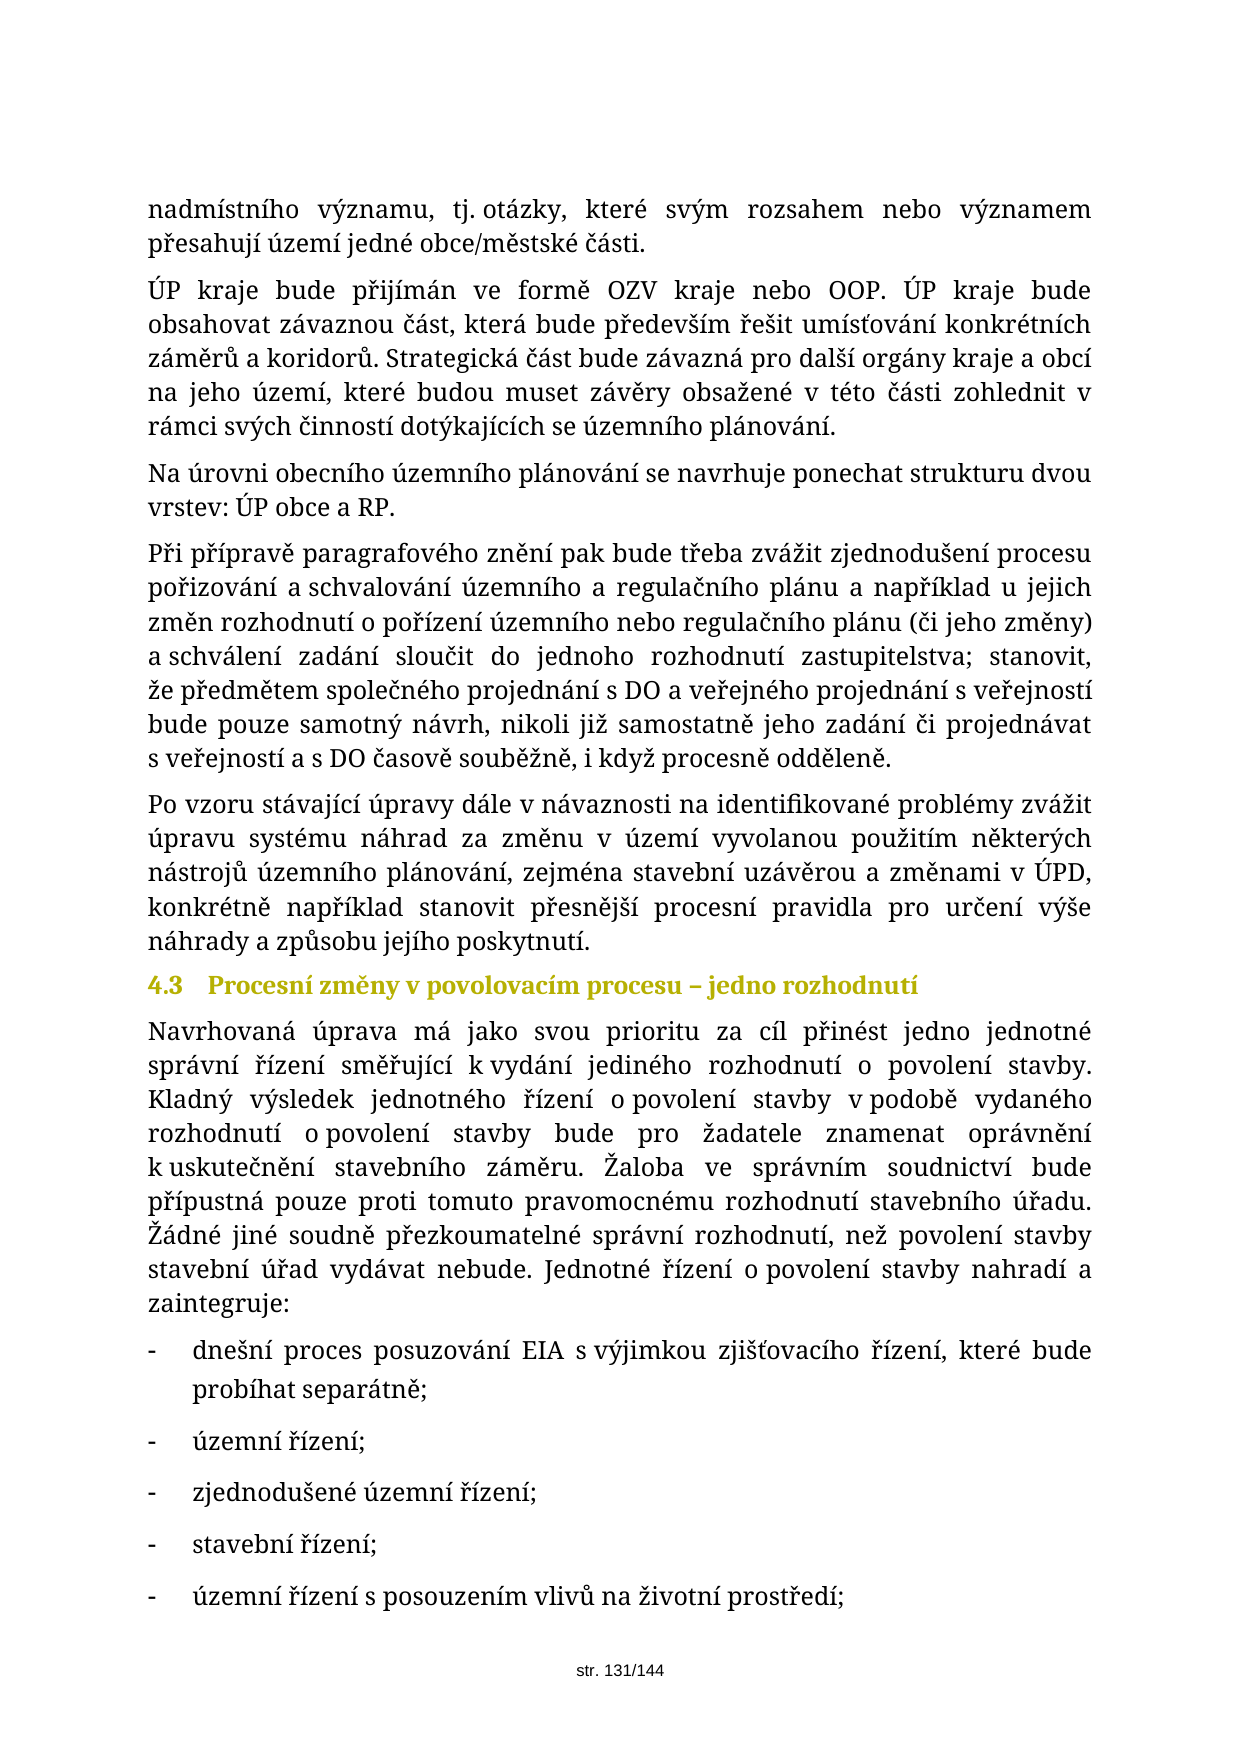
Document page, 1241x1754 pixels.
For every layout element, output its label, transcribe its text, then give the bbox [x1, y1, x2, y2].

list územní řízení s posouzením vlivů na životní prostředí; [148, 1578, 1092, 1612]
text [148, 192, 1092, 260]
list zjednodušené územní řízení; [148, 1475, 1092, 1509]
text Po vzoru stávající úpravy dále v návaznosti na identifikované problémy zvážit úpravu systému náhrad za změnu v území vyvolanou použitím některých nástrojů územního plánování, zejména stavební uzávěrou a změnami v ÚPD, konkrétně například stanovit přesnější procesní pravidla pro určení výše náhrady a způsobu jejího poskytnutí. [148, 787, 1092, 957]
list územní řízení; [148, 1423, 1092, 1457]
text ÚP kraje bude přijímán ve formě OZV kraje nebo OOP. ÚP kraje bude obsahovat závaznou část, která bude především řešit umísťování konkrétních záměrů a koridorů. Strategická část bude závazná pro další orgány kraje a obcí na jeho území, které budou muset závěry obsažené v této části zohlednit v rámci svých činností dotýkajících se územního plánování. [148, 273, 1092, 443]
list stavební řízení; [148, 1527, 1092, 1561]
text Navrhovaná úprava má jako svou prioritu za cíl přinést jedno jednotné správní řízení směřující k vydání jediného rozhodnutí o povolení stavby. Kladný výsledek jednotného řízení o povolení stavby v podobě vydaného rozhodnutí o povolení stavby bude pro žadatele znamenat oprávnění k uskutečnění stavebního záměru. Žaloba ve správním soudnictví bude přípustná pouze proti tomuto pravomocnému rozhodnutí stavebního úřadu. Žádné jiné soudně přezkoumatelné správní rozhodnutí, než povolení stavby stavební úřad vydávat nebude. Jednotné řízení o povolení stavby nahradí a zaintegruje: [148, 1013, 1092, 1320]
text Na úrovni obecního územního plánování se navrhuje ponechat strukturu dvou vrstev: ÚP obce a RP. [148, 455, 1092, 523]
text Při přípravě paragrafového znění pak bude třeba zvážit zjednodušení procesu pořizování a schvalování územního a regulačního plánu a například u jejich změn rozhodnutí o pořízení územního nebo regulačního plánu (či jeho změny) a schválení zadání sloučit do jednoho rozhodnutí zastupitelstva; stanovit, že předmětem společného projednání s DO a veřejného projednání s veřejností bude pouze samotný návrh, nikoli již samostatně jeho zadání či projednávat s veřejností a s DO časově souběžně, i když procesně odděleně. [148, 536, 1092, 774]
list dnešní proces posuzování EIA s výjimkou zjišťovacího řízení, které bude probíhat separátně; [148, 1332, 1092, 1406]
text Procesní změny v povolovacím procesu – jedno rozhodnutí [148, 970, 1092, 1001]
